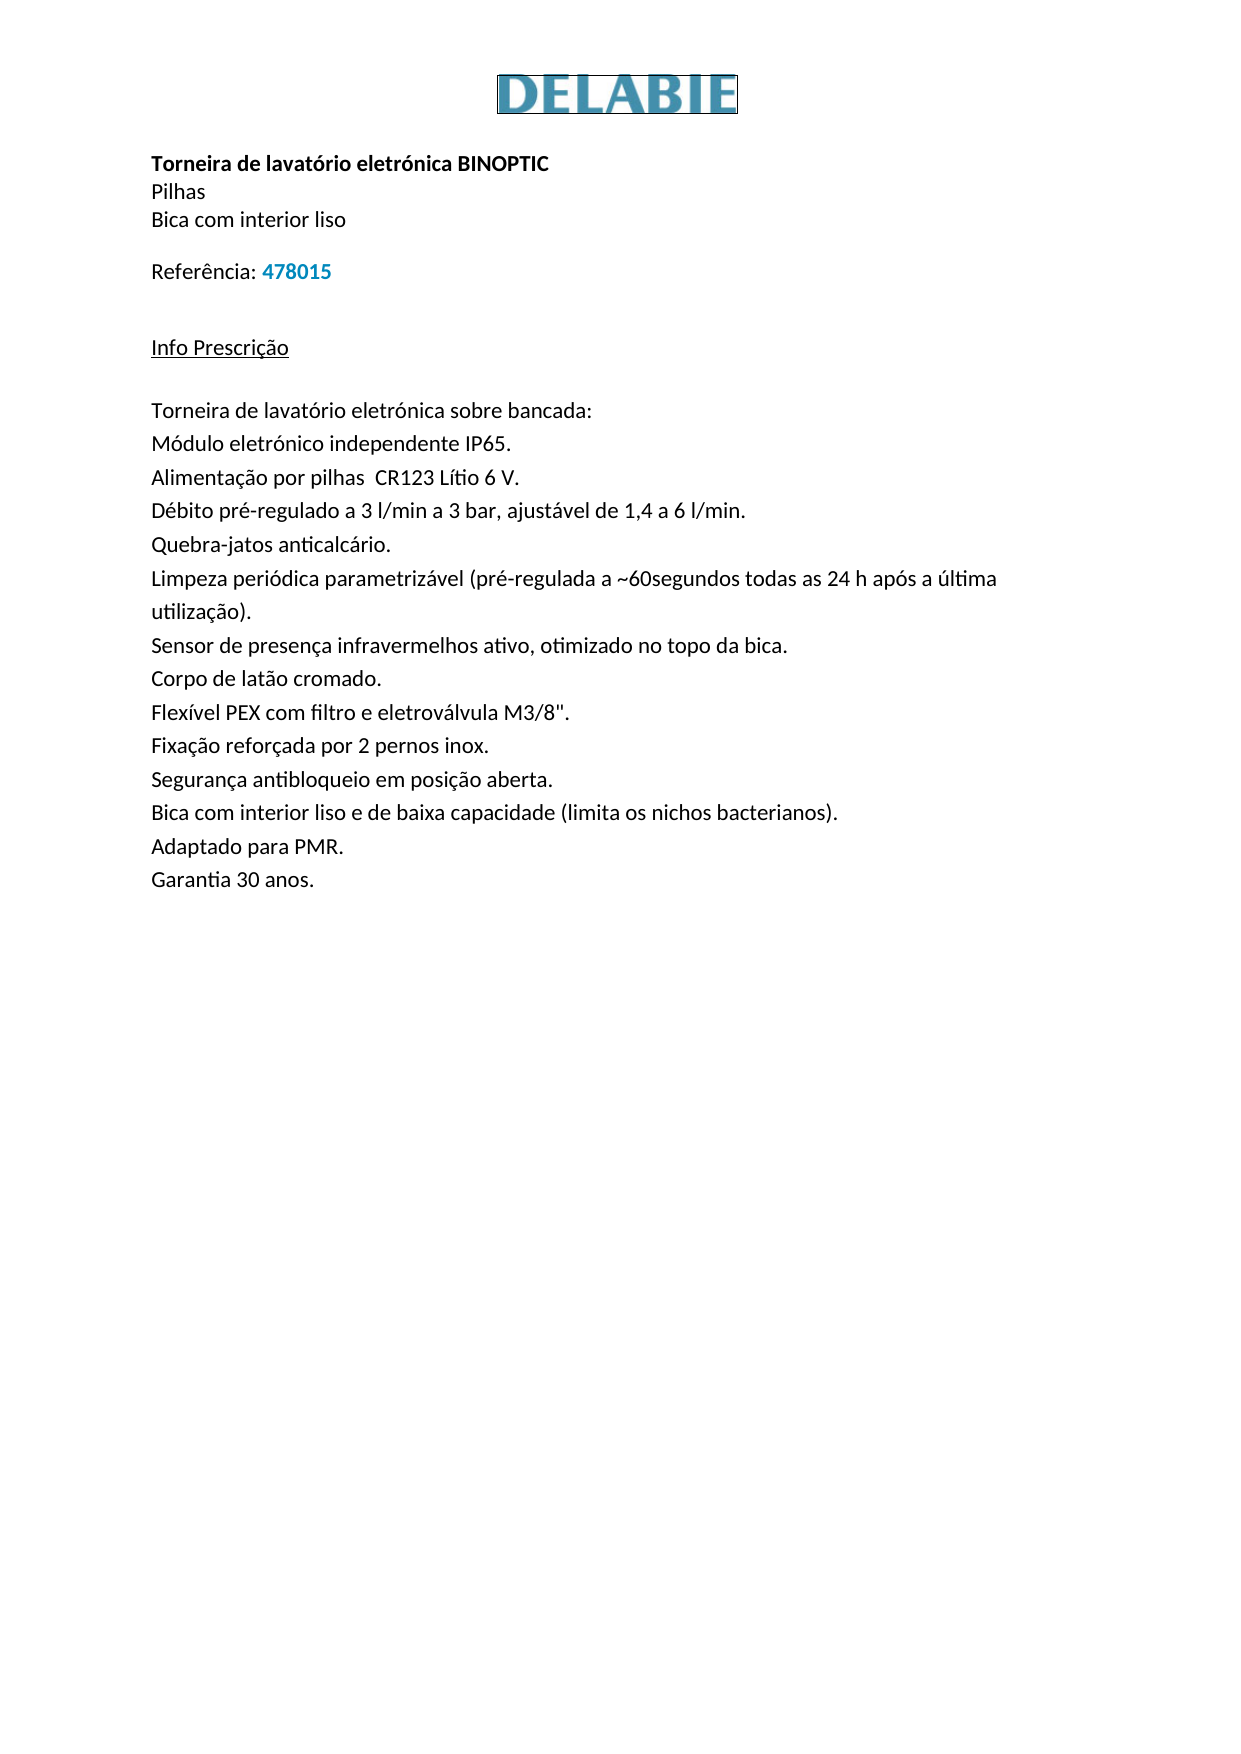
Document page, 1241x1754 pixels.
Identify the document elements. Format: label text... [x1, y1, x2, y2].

text Torneira de lavatório eletrónica sobre bancada: [151, 396, 1084, 424]
text Pilhas [151, 177, 1084, 205]
text Info Prescrição [151, 333, 1084, 361]
text Segurança antibloqueio em posição aberta. [151, 765, 1084, 793]
text Bica com interior liso e de baixa capacidade (limita os nichos bacterianos). [151, 798, 1084, 827]
text Quebra-jatos anticalcário. [151, 530, 1084, 558]
text Limpeza periódica parametrizável (pré-regulada a ~60segundos todas as 24 h após a última utilização). [151, 564, 1084, 625]
text Adaptado para PMR. [151, 832, 1084, 860]
text Débito pré-regulado a 3 l/min a 3 bar, ajustável de 1,4 a 6 l/min. [151, 497, 1084, 525]
picture [498, 76, 737, 113]
text Corpo de latão cromado. [151, 664, 1084, 692]
text Alimentação por pilhas CR123 Lítio 6 V. [151, 463, 1084, 491]
text Fixação reforçada por 2 pernos inox. [151, 731, 1084, 759]
text Flexível PEX com filtro e eletroválvula M3/8". [151, 698, 1084, 726]
text Módulo eletrónico independente IP65. [151, 429, 1084, 458]
text Torneira de lavatório eletrónica BINOPTIC [151, 149, 1084, 177]
text Garantia 30 anos. [151, 866, 1084, 894]
text Sensor de presença infravermelhos ativo, otimizado no topo da bica. [151, 631, 1084, 659]
text Referência: 478015 [151, 257, 1084, 285]
text Bica com interior liso [151, 205, 1084, 233]
